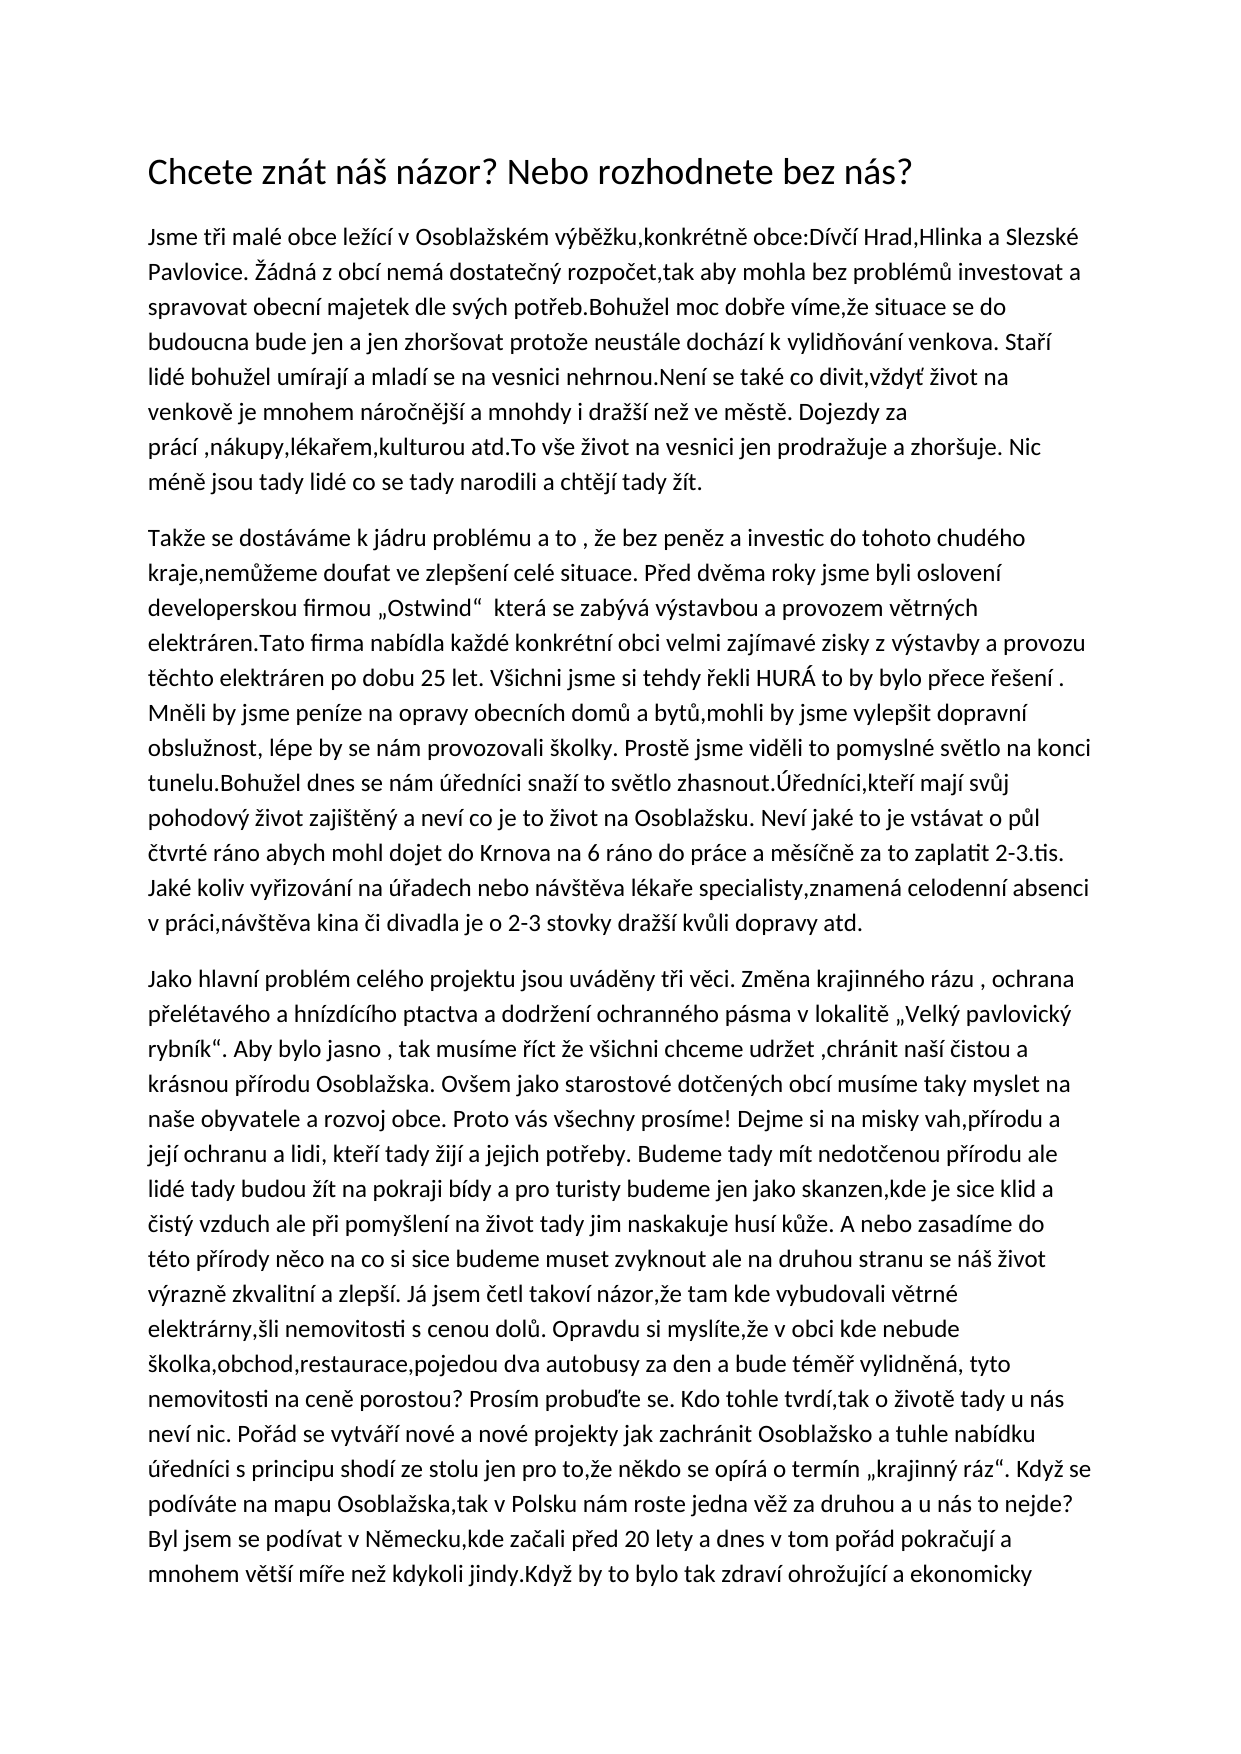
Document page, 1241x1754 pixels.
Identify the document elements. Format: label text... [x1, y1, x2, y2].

text Jsme tři malé obce ležící v Osoblažském výběžku,konkrétně obce:Dívčí Hrad,Hlinka a Slezské Pavlovice. Žádná z obcí nemá dostatečný rozpočet,tak aby mohla bez problémů investovat a spravovat obecní majetek dle svých potřeb.Bohužel moc dobře víme,že situace se do budoucna bude jen a jen zhoršovat protože neustále dochází k vylidňování venkova. Staří lidé bohužel umírají a mladí se na vesnici nehrnou.Není se také co divit,vždyť život na venkově je mnohem náročnější a mnohdy i dražší než ve městě. Dojezdy za prácí ,nákupy,lékařem,kulturou atd.To vše život na vesnici jen prodražuje a zhoršuje. Nic méně jsou tady lidé co se tady narodili a chtějí tady žít. [148, 221, 1093, 497]
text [148, 963, 1093, 1588]
text Takže se dostáváme k jádru problému a to , že bez peněz a investic do tohoto chudého kraje,nemůžeme doufat ve zlepšení celé situace. Před dvěma roky jsme byli oslovení developerskou firmou „Ostwind“ která se zabývá výstavbou a provozem větrných elektráren.Tato firma nabídla každé konkrétní obci velmi zajímavé zisky z výstavby a provozu těchto elektráren po dobu 25 let. Všichni jsme si tehdy řekli HURÁ to by bylo přece řešení . Mněli by jsme peníze na opravy obecních domů a bytů,mohli by jsme vylepšit dopravní obslužnost, lépe by se nám provozovali školky. Prostě jsme viděli to pomyslné světlo na konci tunelu.Bohužel dnes se nám úředníci snaží to světlo zhasnout.Úředníci,kteří mají svůj pohodový život zajištěný a neví co je to život na Osoblažsku. Neví jaké to je vstávat o půl čtvrté ráno abych mohl dojet do Krnova na 6 ráno do práce a měsíčně za to zaplatit 2-3.tis. Jaké koliv vyřizování na úřadech nebo návštěva lékaře specialisty,znamená celodenní absenci v práci,návštěva kina či divadla je o 2-3 stovky dražší kvůli dopravy atd. [148, 522, 1093, 937]
text Chcete znát náš názor? Nebo rozhodnete bez nás? [148, 148, 1093, 193]
